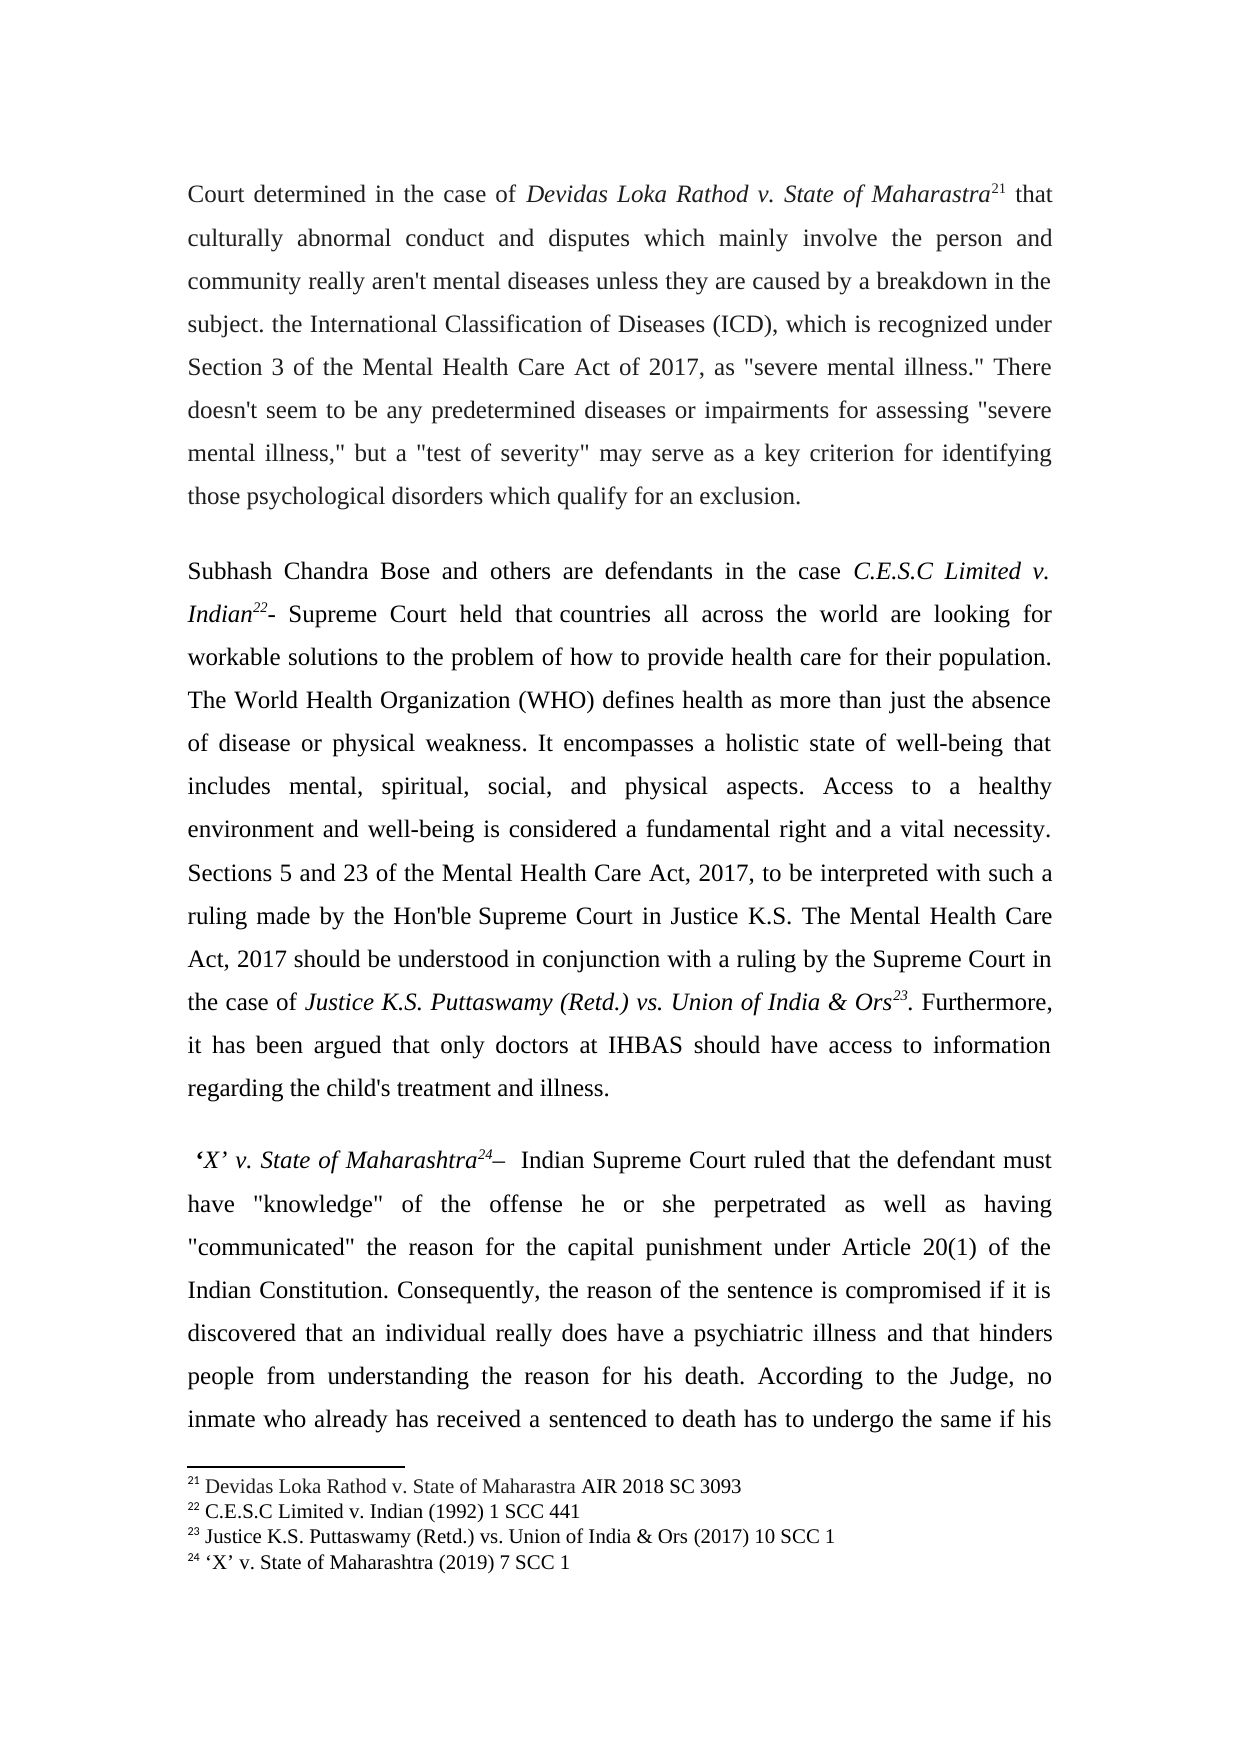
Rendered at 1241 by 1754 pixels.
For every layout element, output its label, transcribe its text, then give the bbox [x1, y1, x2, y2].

text Subhash Chandra Bose and others are defendants in the case C.E.S.C Limited v. Indian- Supreme Court held that countries all across the world are looking for workable solutions to the problem of how to provide health care for their population. The World Health Organization (WHO) defines health as more than just the absence of disease or physical weakness. It encompasses a holistic state of well-being that includes mental, spiritual, social, and physical aspects. Access to a healthy environment and well-being is considered a fundamental right and a vital necessity. Sections 5 and 23 of the Mental Health Care Act, 2017, to be interpreted with such a ruling made by the Hon'ble Supreme Court in Justice K.S. The Mental Health Care Act, 2017 should be understood in conjunction with a ruling by the Supreme Court in the case of Justice K.S. Puttaswamy (Retd.) vs. Union of India & Ors. Furthermore, it has been argued that only doctors at IHBAS should have access to information regarding the child's treatment and illness. [187, 556, 1053, 1102]
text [187, 1146, 1053, 1433]
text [187, 179, 1053, 510]
